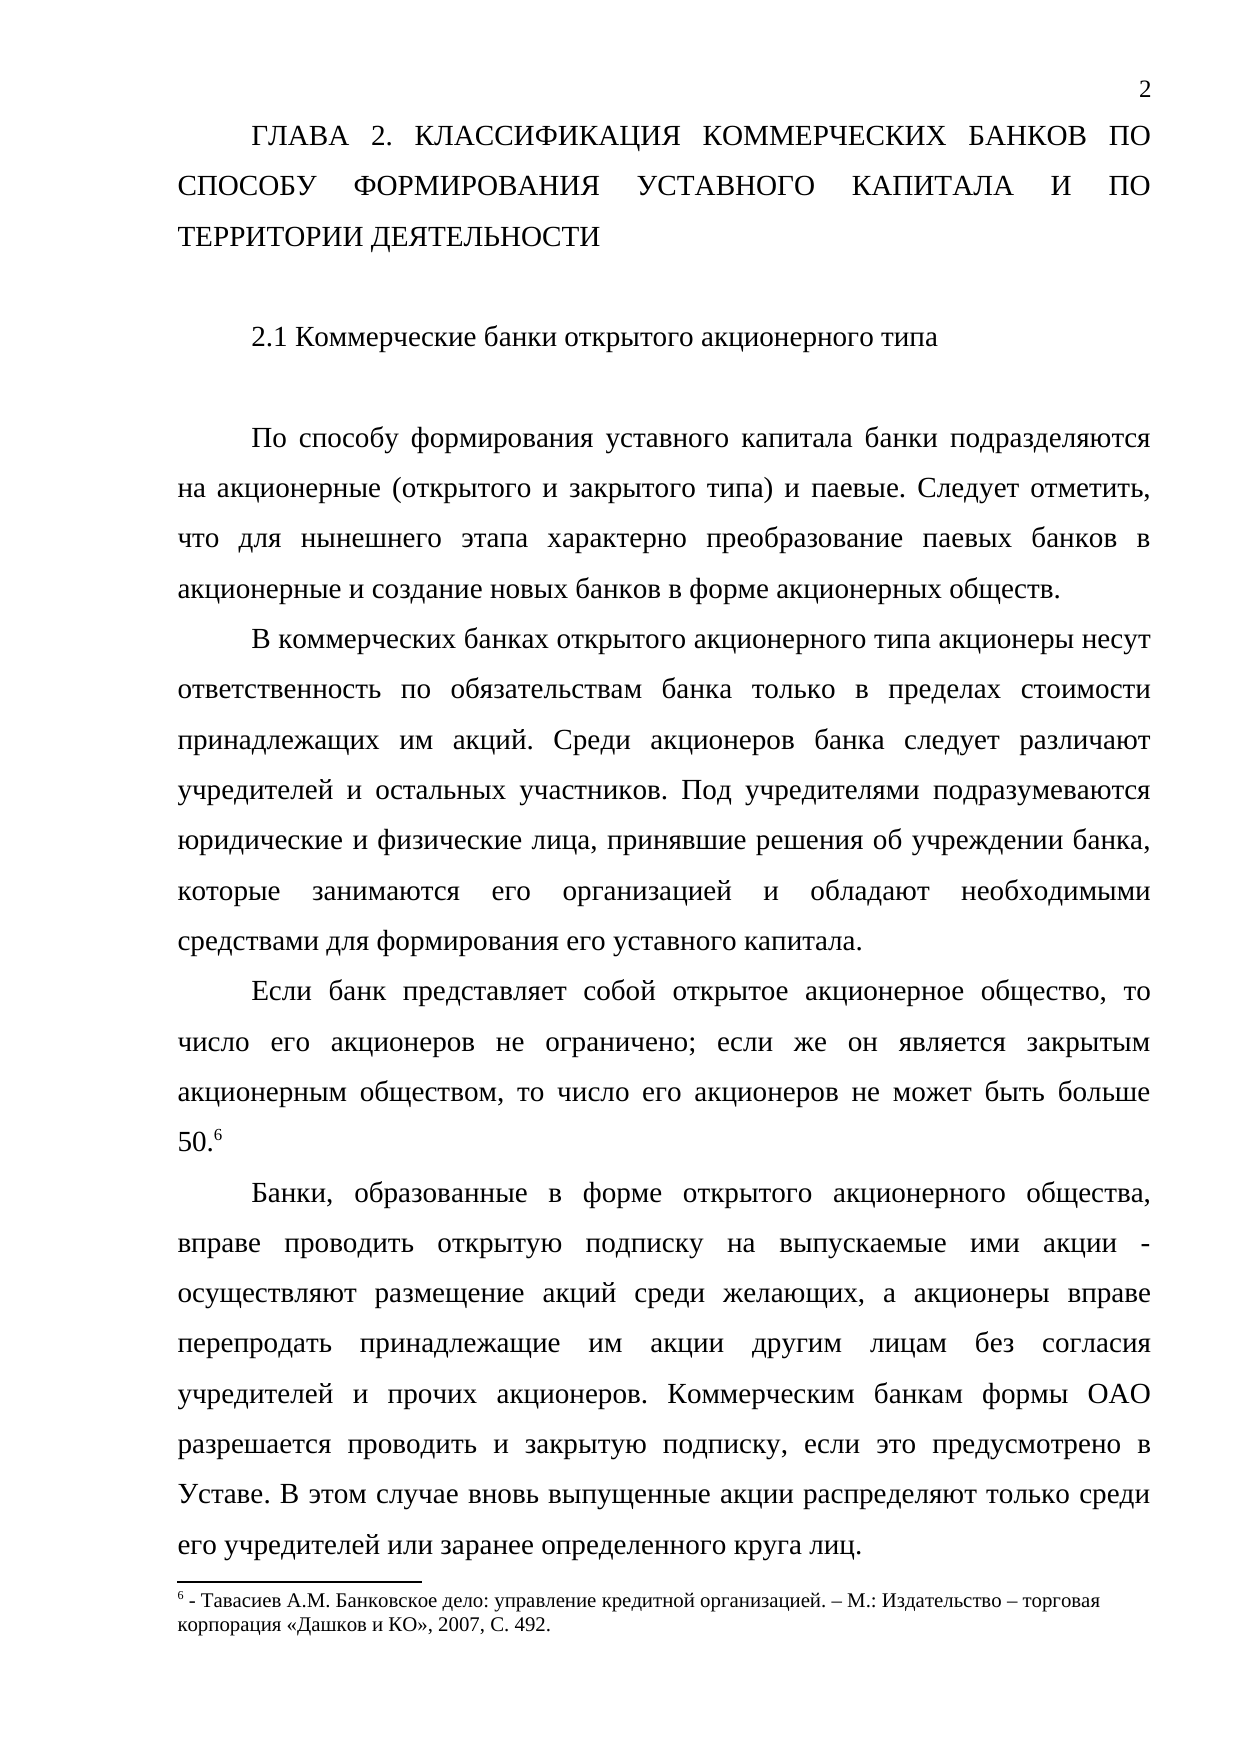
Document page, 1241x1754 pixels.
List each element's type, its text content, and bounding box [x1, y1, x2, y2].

text ГЛАВА 2. КЛАССИФИКАЦИЯ КОММЕРЧЕСКИХ БАНКОВ ПО СПОСОБУ ФОРМИРОВАНИЯ УСТАВНОГО КАПИТАЛА И ПО ТЕРРИТОРИИ ДЕЯТЕЛЬНОСТИ [177, 118, 1152, 252]
text По способу формирования уставного капитала банки подразделяются на акционерные (открытого и закрытого типа) и паевые. Следует отметить, что для нынешнего этапа характерно преобразование паевых банков в акционерные и создание новых банков в форме акционерных обществ. [177, 420, 1152, 604]
text Банки, образованные в форме открытого акционерного общества, вправе проводить открытую подписку на выпускаемые ими акции - осуществляют размещение акций среди желающих, а акционеры вправе перепродать принадлежащие им акции другим лицам без согласия учредителей и прочих акционеров. Коммерческим банкам формы ОАО разрешается проводить и закрытую подписку, если это предусмотрено в Уставе. В этом случае вновь выпущенные акции распределяют только среди его учредителей или заранее определенного круга лиц. [177, 1175, 1152, 1560]
text Если банк представляет собой открытое акционерное общество, то число его акционеров не ограничено; если же он является закрытым акционерным обществом, то число его акционеров не может быть больше 50. [177, 973, 1152, 1158]
text 2.1 Коммерческие банки открытого акционерного типа [177, 319, 1152, 353]
text В коммерческих банках открытого акционерного типа акционеры несут ответственность по обязательствам банка только в пределах стоимости принадлежащих им акций. Среди акционеров банка следует различают учредителей и остальных участников. Под учредителями подразумеваются юридические и физические лица, принявшие решения об учреждении банка, которые занимаются его организацией и обладают необходимыми средствами для формирования его уставного капитала. [177, 621, 1152, 957]
